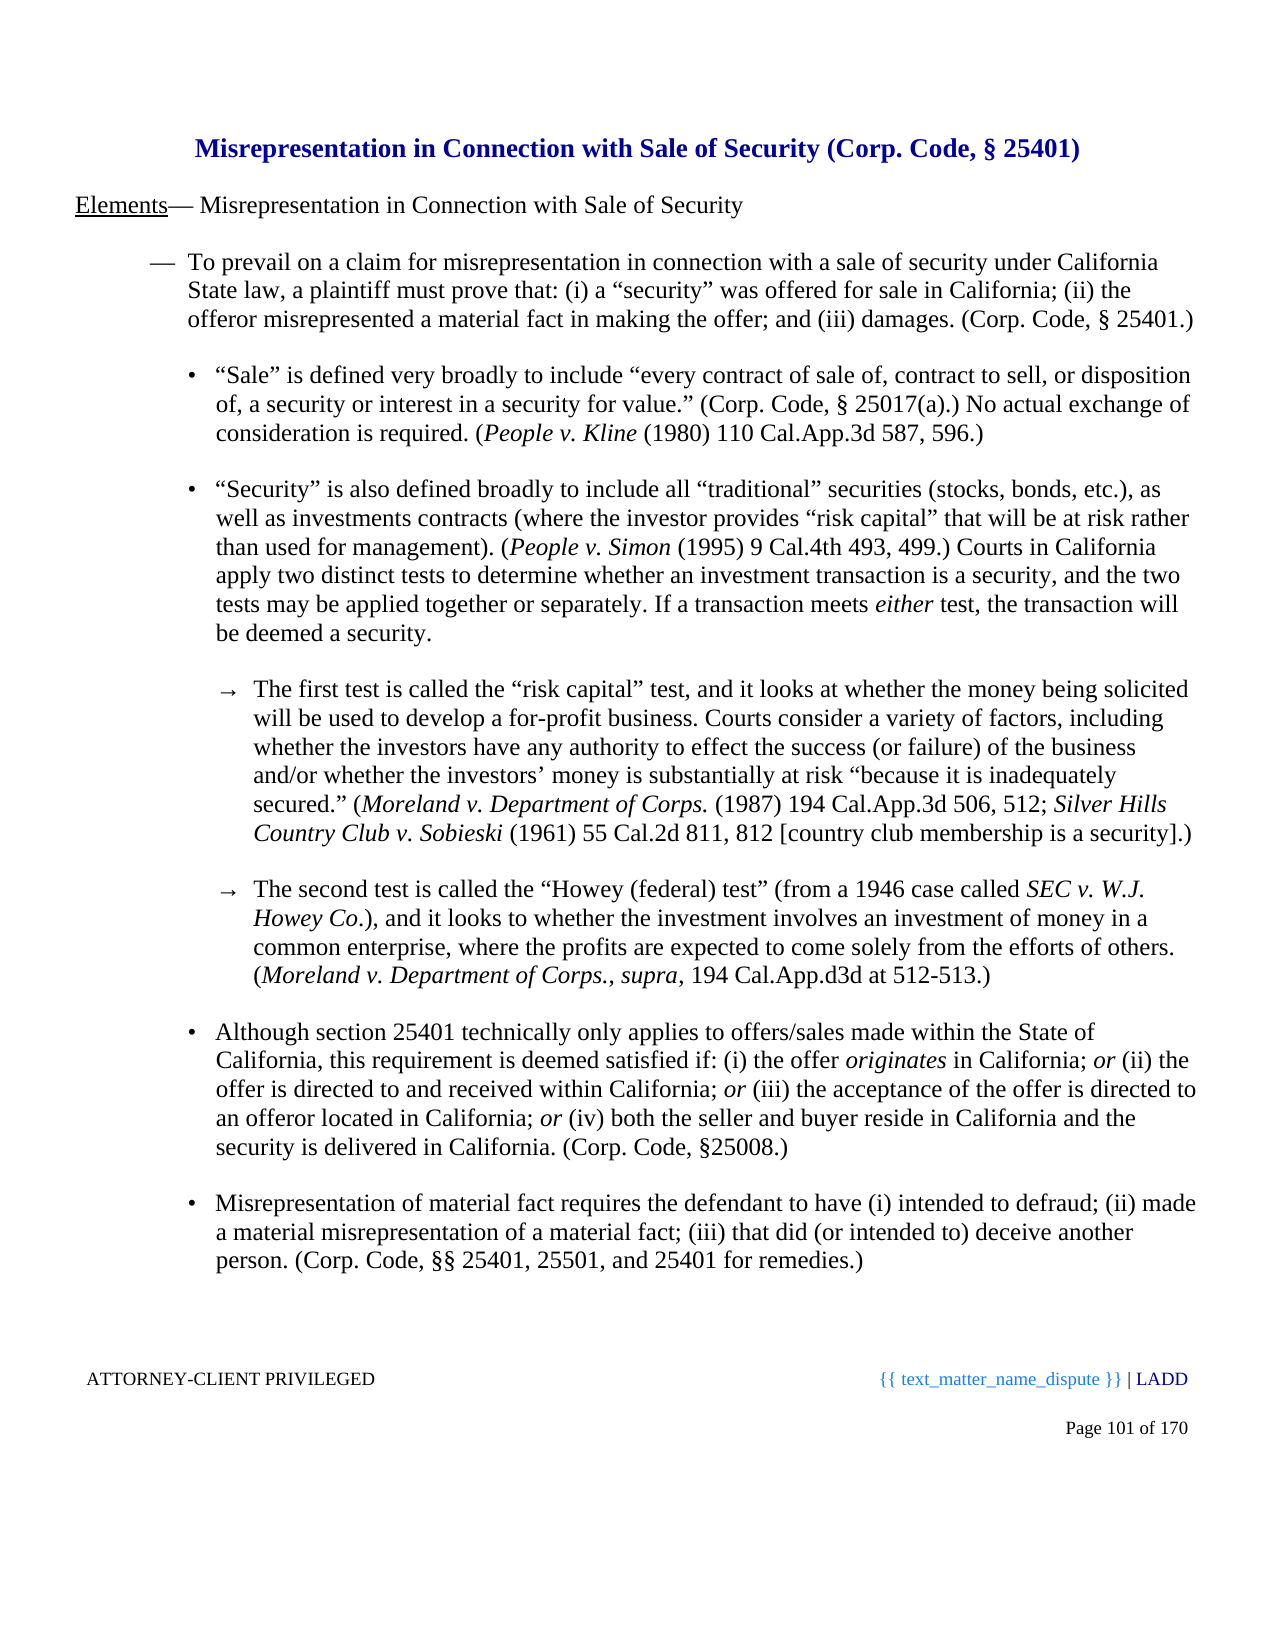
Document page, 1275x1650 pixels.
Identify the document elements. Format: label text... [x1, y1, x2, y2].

text Elements— Misrepresentation in Connection with Sale of Security [75, 190, 1200, 219]
text • “Sale” is defined very broadly to include “every contract of sale of, contract to sell, or disposition of, a security or interest in a security for value.” (Corp. Code, § 25017(a).) No actual exchange of consideration is required. (People v. Kline (1980) 110 Cal.App.3d 587, 596.) [187, 360, 1200, 447]
text → The second test is called the “Howey (federal) test” (from a 1946 case called SEC v. W.J. Howey Co.), and it looks to whether the investment involves an investment of money in a common enterprise, where the profits are expected to come solely from the efforts of others. (Moreland v. Department of Corps., supra, 194 Cal.App.d3d at 512-513.) [216, 874, 1200, 989]
subtitle Misrepresentation in Connection with Sale of Security (Corp. Code, § 25401) [75, 101, 1200, 163]
text • “Security” is also defined broadly to include all “traditional” securities (stocks, bonds, etc.), as well as investments contracts (where the investor provides “risk capital” that will be at risk rather than used for management). (People v. Simon (1995) 9 Cal.4th 493, 499.) Courts in California apply two distinct tests to determine whether an investment transaction is a security, and the two tests may be applied together or separately. If a transaction meets either test, the transaction will be deemed a security. [187, 474, 1200, 647]
text — To prevail on a claim for misrepresentation in connection with a sale of security under California State law, a plaintiff must prove that: (i) a “security” was offered for sale in California; (ii) the offeror misrepresented a material fact in making the offer; and (iii) damages. (Corp. Code, § 25401.) [150, 247, 1200, 333]
text → The first test is called the “risk capital” test, and it looks at whether the money being solicited will be used to develop a for-profit business. Courts consider a variety of factors, including whether the investors have any authority to effect the success (or failure) of the business and/or whether the investors’ money is substantially at risk “because it is inadequately secured.” (Moreland v. Department of Corps. (1987) 194 Cal.App.3d 506, 512; Silver Hills Country Club v. Sobieski (1961) 55 Cal.2d 811, 812 [country club membership is a security].) [216, 674, 1200, 847]
text • Although section 25401 technically only applies to offers/sales made within the State of California, this requirement is deemed satisfied if: (i) the offer originates in California; or (ii) the offer is directed to and received within California; or (iii) the acceptance of the offer is directed to an offeror located in California; or (iv) both the seller and buyer reside in California and the security is delivered in California. (Corp. Code, §25008.) [187, 1017, 1200, 1160]
text • Misrepresentation of material fact requires the defendant to have (i) intended to defraud; (ii) made a material misrepresentation of a material fact; (iii) that did (or intended to) deceive another person. (Corp. Code, §§ 25401, 25501, and 25401 for remedies.) [187, 1188, 1200, 1274]
